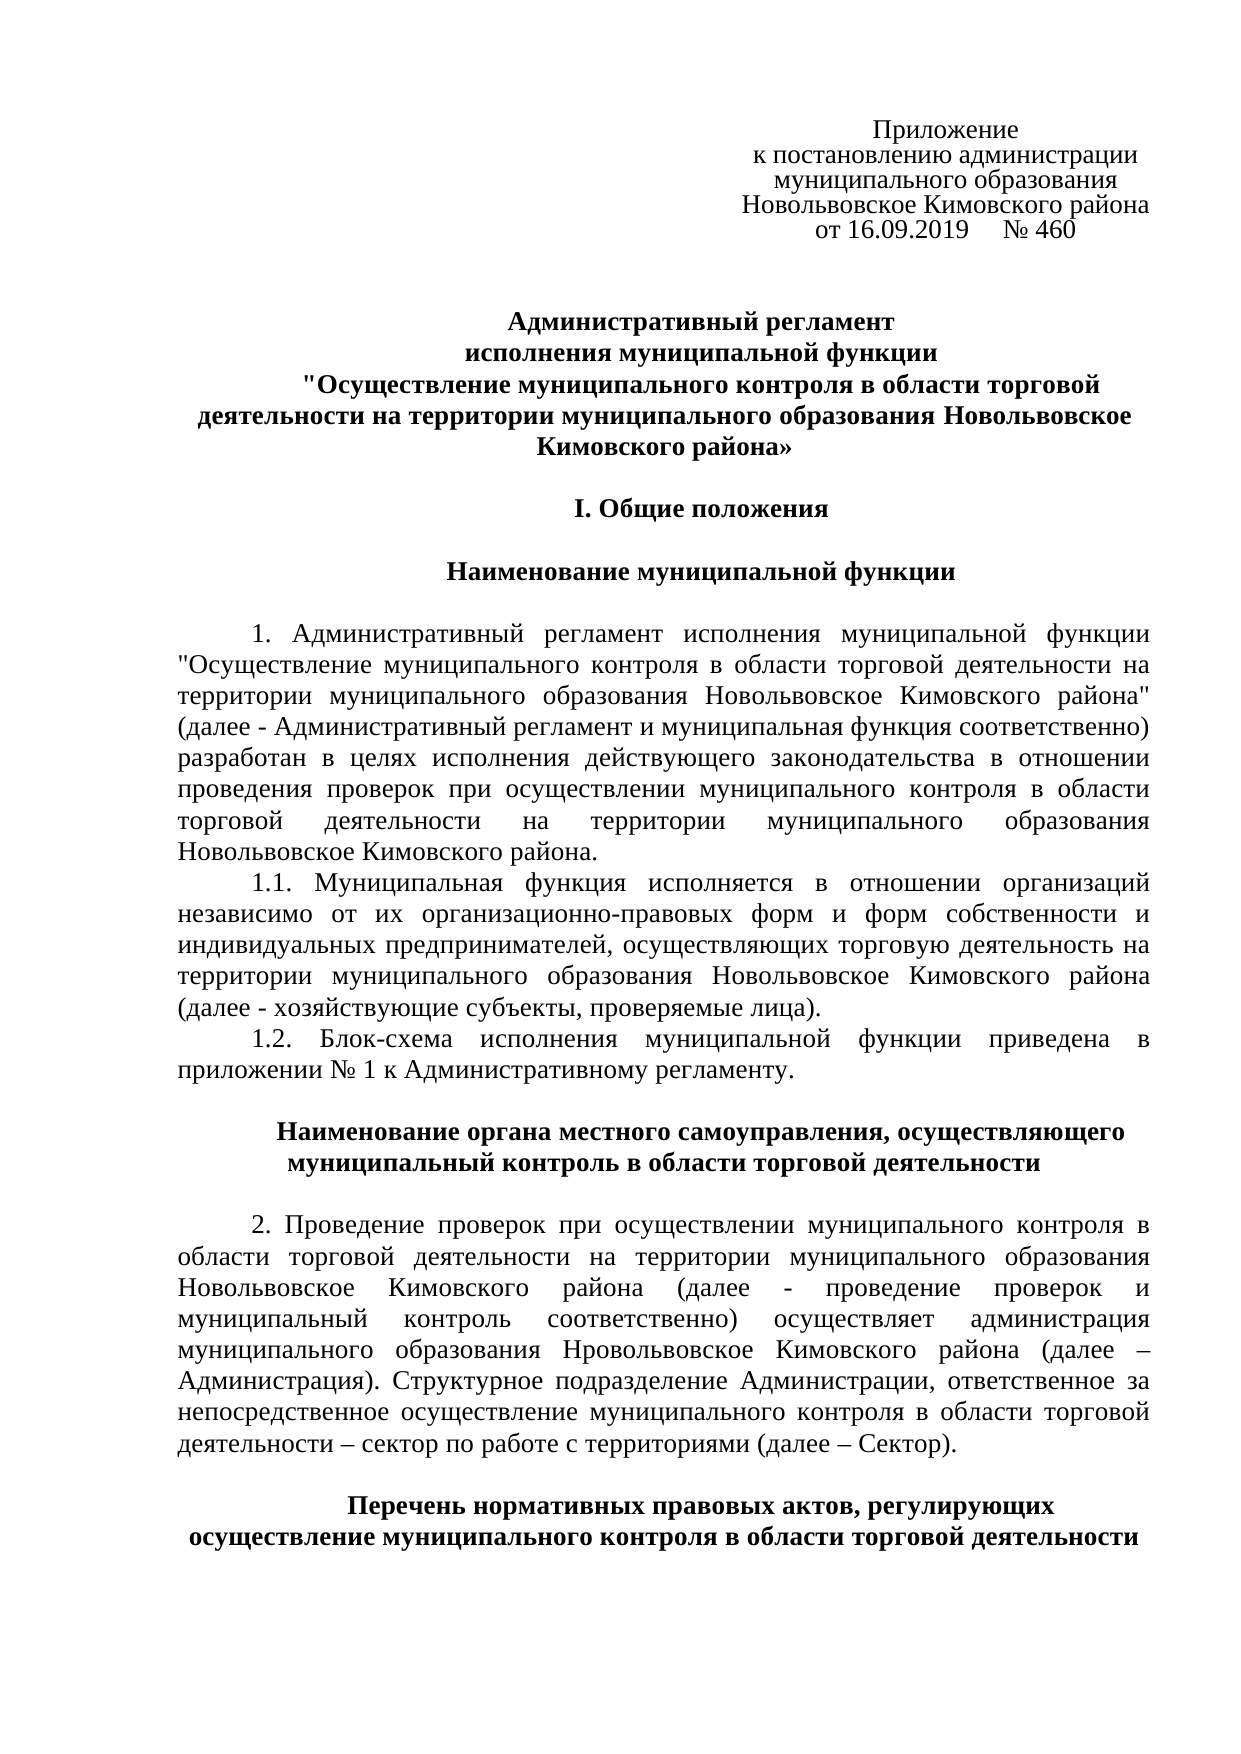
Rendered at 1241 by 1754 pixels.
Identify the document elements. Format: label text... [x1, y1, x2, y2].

text I. Общие положения [177, 492, 1152, 523]
text Наименование муниципальной функции [177, 554, 1152, 586]
text исполнения муниципальной функции [177, 337, 1152, 368]
text Наименование органа местного самоуправления, осуществляющего муниципальный контроль в области торговой деятельности [177, 1115, 1152, 1177]
text 1.2. Блок-схема исполнения муниципальной функции приведена в приложении № 1 к Административному регламенту. [177, 1022, 1152, 1084]
text к постановлению администрации муниципального образования Новольвовское Кимовского района [739, 143, 1152, 218]
text Перечень нормативных правовых актов, регулирующих осуществление муниципального контроля в области торговой деятельности [177, 1489, 1152, 1551]
text Административный регламент [177, 305, 1152, 337]
text от 16.09.2019 № 460 [739, 218, 1152, 243]
text Приложение [739, 118, 1152, 143]
text 2. Проведение проверок при осуществлении муниципального контроля в области торговой деятельности на территории муниципального образования Новольвовское Кимовского района (далее - проведение проверок и муниципальный контроль соответственно) осуществляет администрация муниципального образования Нровольвовское Кимовского района (далее – Администрация). Структурное подразделение Администрации, ответственное за непосредственное осуществление муниципального контроля в области торговой деятельности – сектор по работе с территориями (далее – Сектор). [177, 1209, 1152, 1458]
text "Осуществление муниципального контроля в области торговой деятельности на территории муниципального образования Новольвовское Кимовского района» [177, 368, 1152, 461]
text 1.1. Муниципальная функция исполняется в отношении организаций независимо от их организационно-правовых форм и форм собственности и индивидуальных предпринимателей, осуществляющих торговую деятельность на территории муниципального образования Новольвовское Кимовского района (далее - хозяйствующие субъекты, проверяемые лица). [177, 866, 1152, 1022]
text 1. Административный регламент исполнения муниципальной функции "Осуществление муниципального контроля в области торговой деятельности на территории муниципального образования Новольвовское Кимовского района" (далее - Административный регламент и муниципальная функция соответственно) разработан в целях исполнения действующего законодательства в отношении проведения проверок при осуществлении муниципального контроля в области торговой деятельности на территории муниципального образования Новольвовское Кимовского района. [177, 617, 1152, 866]
